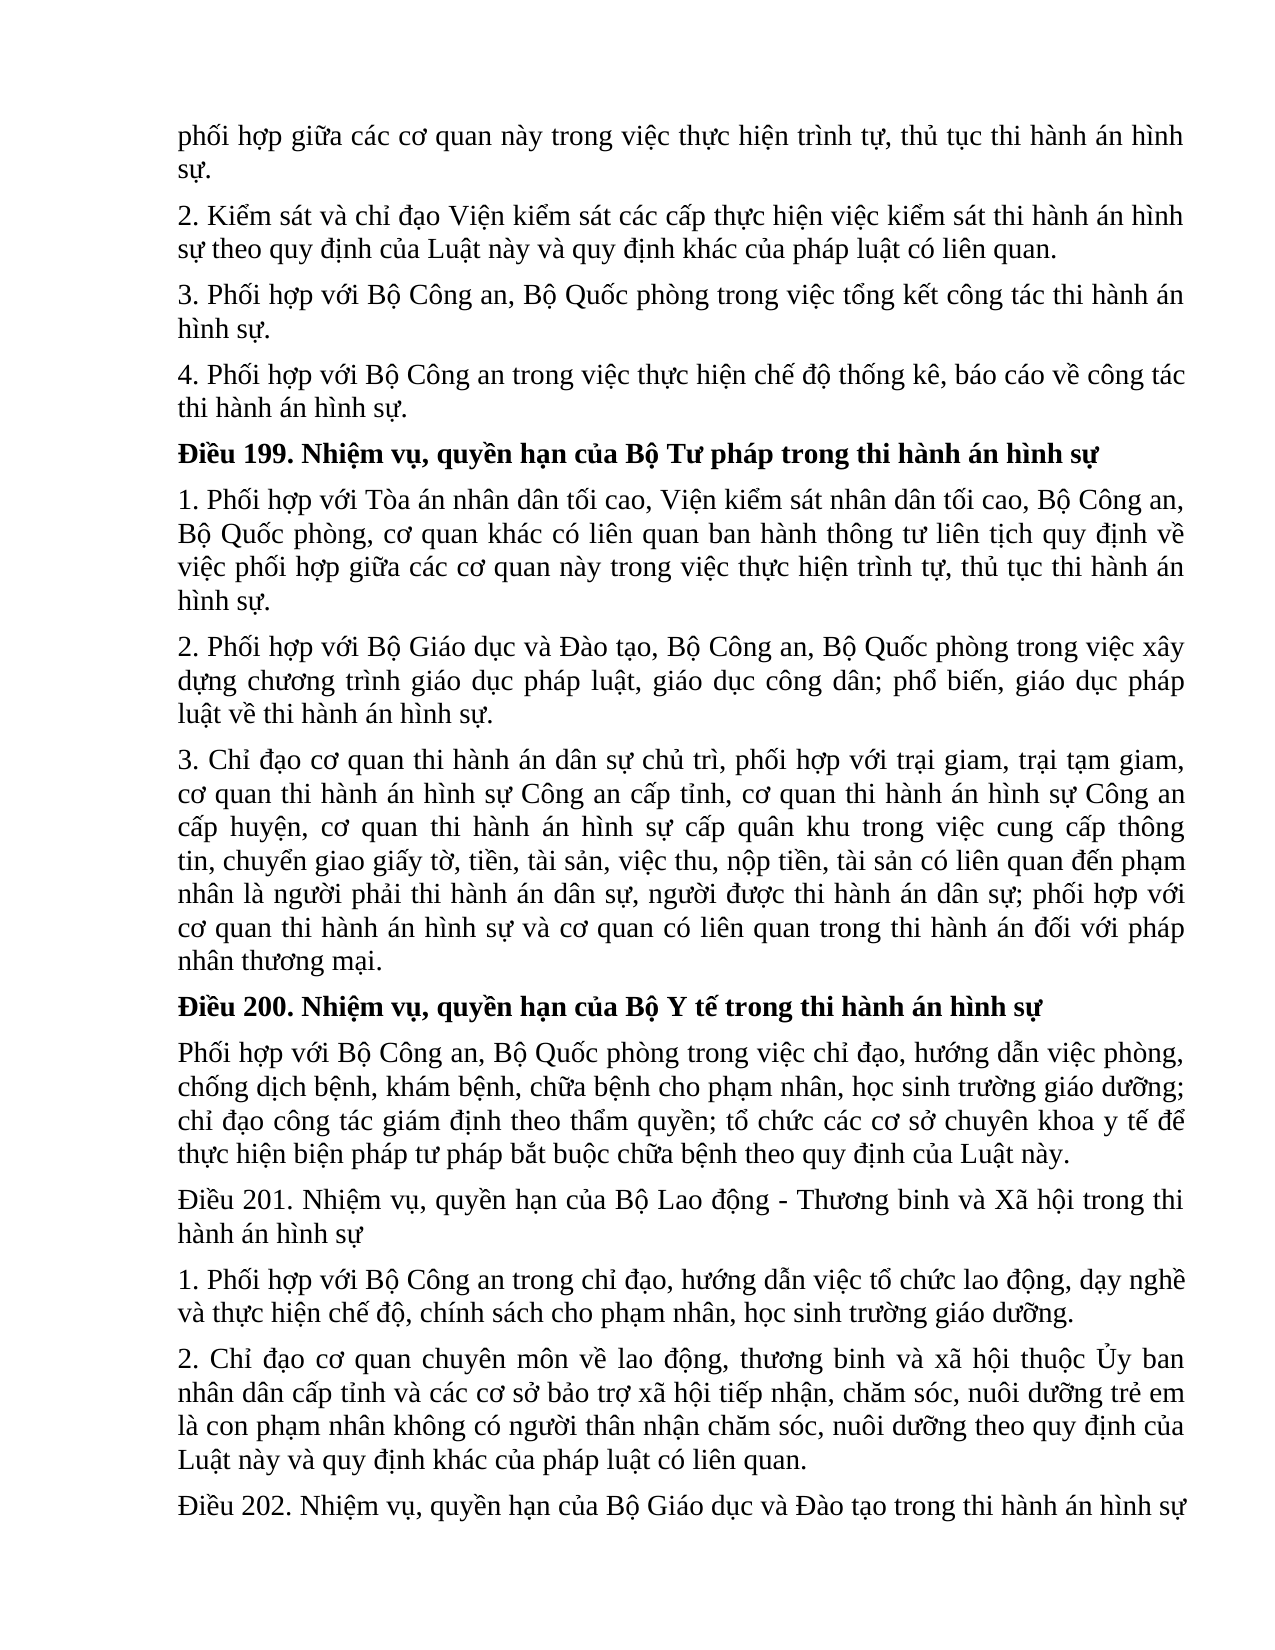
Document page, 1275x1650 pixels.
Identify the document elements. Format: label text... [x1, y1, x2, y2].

text 2. Chỉ đạo cơ quan chuyên môn về lao động, thương binh và xã hội thuộc Ủy ban nhân dân cấp tỉnh và các cơ sở bảo trợ xã hội tiếp nhận, chăm sóc, nuôi dưỡng trẻ em là con phạm nhân không có người thân nhận chăm sóc, nuôi dưỡng theo quy định của Luật này và quy định khác của pháp luật có liên quan. [177, 1341, 1186, 1476]
text Phối hợp với Bộ Công an, Bộ Quốc phòng trong việc chỉ đạo, hướng dẫn việc phòng, chống dịch bệnh, khám bệnh, chữa bệnh cho phạm nhân, học sinh trường giáo dưỡng; chỉ đạo công tác giám định theo thẩm quyền; tổ chức các cơ sở chuyên khoa y tế để thực hiện biện pháp tư pháp bắt buộc chữa bệnh theo quy định của Luật này. [177, 1036, 1186, 1170]
text 2. Kiểm sát và chỉ đạo Viện kiểm sát các cấp thực hiện việc kiểm sát thi hành án hình sự theo quy định của Luật này và quy định khác của pháp luật có liên quan. [177, 198, 1186, 265]
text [177, 118, 1186, 185]
text Điều 202. Nhiệm vụ, quyền hạn của Bộ Giáo dục và Đào tạo trong thi hành án hình sự [177, 1488, 1186, 1522]
text 2. Phối hợp với Bộ Giáo dục và Đào tạo, Bộ Công an, Bộ Quốc phòng trong việc xây dựng chương trình giáo dục pháp luật, giáo dục công dân; phổ biến, giáo dục pháp luật về thi hành án hình sự. [177, 629, 1186, 730]
text 1. Phối hợp với Bộ Công an trong chỉ đạo, hướng dẫn việc tổ chức lao động, dạy nghề và thực hiện chế độ, chính sách cho phạm nhân, học sinh trường giáo dưỡng. [177, 1262, 1186, 1329]
text 1. Phối hợp với Tòa án nhân dân tối cao, Viện kiểm sát nhân dân tối cao, Bộ Công an, Bộ Quốc phòng, cơ quan khác có liên quan ban hành thông tư liên tịch quy định về việc phối hợp giữa các cơ quan này trong việc thực hiện trình tự, thủ tục thi hành án hình sự. [177, 482, 1186, 617]
text 4. Phối hợp với Bộ Công an trong việc thực hiện chế độ thống kê, báo cáo về công tác thi hành án hình sự. [177, 357, 1186, 424]
text 3. Chỉ đạo cơ quan thi hành án dân sự chủ trì, phối hợp với trại giam, trại tạm giam, cơ quan thi hành án hình sự Công an cấp tỉnh, cơ quan thi hành án hình sự Công an cấp huyện, cơ quan thi hành án hình sự cấp quân khu trong việc cung cấp thông tin, chuyển giao giấy tờ, tiền, tài sản, việc thu, nộp tiền, tài sản có liên quan đến phạm nhân là người phải thi hành án dân sự, người được thi hành án dân sự; phối hợp với cơ quan thi hành án hình sự và cơ quan có liên quan trong thi hành án đối với pháp nhân thương mại. [177, 742, 1186, 977]
text Điều 200. Nhiệm vụ, quyền hạn của Bộ Y tế trong thi hành án hình sự [177, 989, 1186, 1023]
text Điều 199. Nhiệm vụ, quyền hạn của Bộ Tư pháp trong thi hành án hình sự [177, 436, 1186, 470]
text 3. Phối hợp với Bộ Công an, Bộ Quốc phòng trong việc tổng kết công tác thi hành án hình sự. [177, 277, 1186, 344]
text Điều 201. Nhiệm vụ, quyền hạn của Bộ Lao động - Thương binh và Xã hội trong thi hành án hình sự [177, 1182, 1186, 1249]
